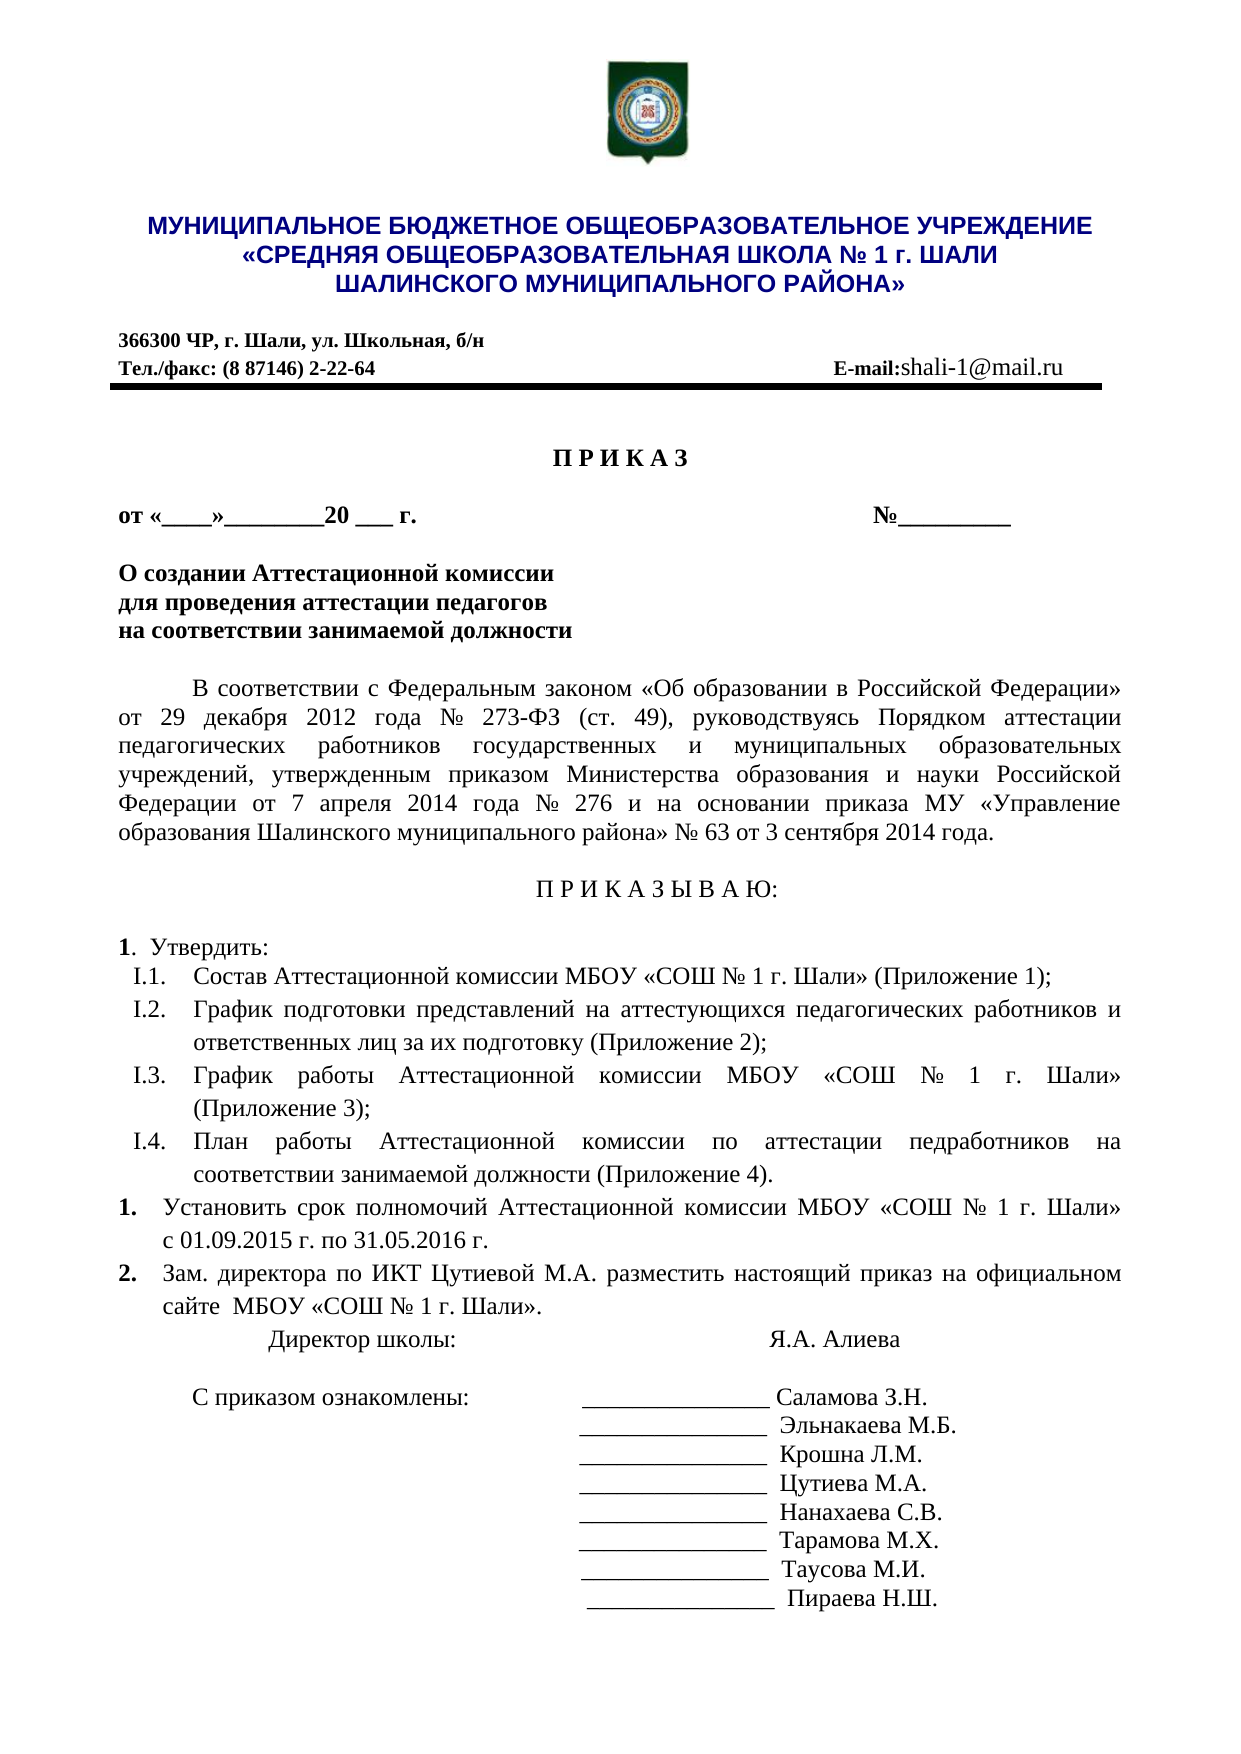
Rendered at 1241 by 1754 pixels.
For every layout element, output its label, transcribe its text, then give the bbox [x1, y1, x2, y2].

text С приказом ознакомлены: _______________ Саламова З.Н. [118, 1382, 1122, 1410]
text В соответствии с Федеральным законом «Об образовании в Российской Федерации» от 29 декабря 2012 года № 273-ФЗ (ст. 49), руководствуясь Порядком аттестации педагогических работников государственных и муниципальных образовательных учреждений, утвержденным приказом Министерства образования и науки Российской Федерации от 7 апреля 2014 года № 276 и на основании приказа МУ «Управление образования Шалинского муниципального района» № 63 от 3 сентября 2014 года. [118, 673, 1122, 845]
list Зам. директора по ИКТ Цутиевой М.А. разместить настоящий приказ на официальном сайте МБОУ «СОШ № 1 г. Шали». [118, 1258, 1122, 1320]
list План работы Аттестационной комиссии по аттестации педработников на соответствии занимаемой должности (Приложение 4). [133, 1126, 1122, 1188]
list Установить срок полномочий Аттестационной комиссии МБОУ «СОШ № 1 г. Шали» с 01.09.2015 г. по 31.05.2016 г. [118, 1192, 1122, 1254]
text _______________ Таусова М.И. [162, 1554, 1093, 1583]
text _______________ Нанахаева С.В. [118, 1497, 1122, 1525]
text _______________ Тарамова М.Х. [148, 1525, 1093, 1554]
picture [606, 59, 691, 167]
text _______________ Цутиева М.А. [118, 1468, 1122, 1497]
list График подготовки представлений на аттестующихся педагогических работников и ответственных лиц за их подготовку (Приложение 2); [133, 994, 1122, 1056]
text от «____»________20 ___ г. №_________ [118, 500, 1122, 529]
text _______________ Эльнакаева М.Б. [118, 1410, 1122, 1439]
text О создании Аттестационной комиссии [118, 558, 1122, 587]
text _______________ Пираева Н.Ш. [118, 1583, 1093, 1612]
text Тел./факс: (8 87146) 2-22-64 E-mail:shali-1@mail.ru [118, 352, 1122, 381]
text МУНИЦИПАЛЬНОЕ БЮДЖЕТНОЕ ОБЩЕОБРАЗОВАТЕЛЬНОЕ УЧРЕЖДЕНИЕ «СРЕДНЯЯ ОБЩЕОБРАЗОВАТЕЛЬНАЯ ШКОЛА № 1 г. ШАЛИ ШАЛИНСКОГО МУНИЦИПАЛЬНОГО РАЙОНА» [118, 211, 1122, 297]
list Состав Аттестационной комиссии МБОУ «СОШ № 1 г. Шали» (Приложение 1); [133, 961, 1122, 989]
text для проведения аттестации педагогов [118, 587, 1122, 615]
text на соответствии занимаемой должности [118, 615, 1122, 644]
text _______________ Крошна Л.М. [118, 1439, 1122, 1468]
text 1. Утвердить: [118, 932, 1122, 961]
text П Р И К А З Ы В А Ю: [118, 874, 1122, 903]
text П Р И К А З [118, 443, 1122, 472]
text Директор школы: Я.А. Алиева [118, 1324, 1122, 1353]
list График работы Аттестационной комиссии МБОУ «СОШ № 1 г. Шали» (Приложение 3); [133, 1060, 1122, 1122]
text 366300 ЧР, г. Шали, ул. Школьная, б/н [118, 328, 1122, 352]
